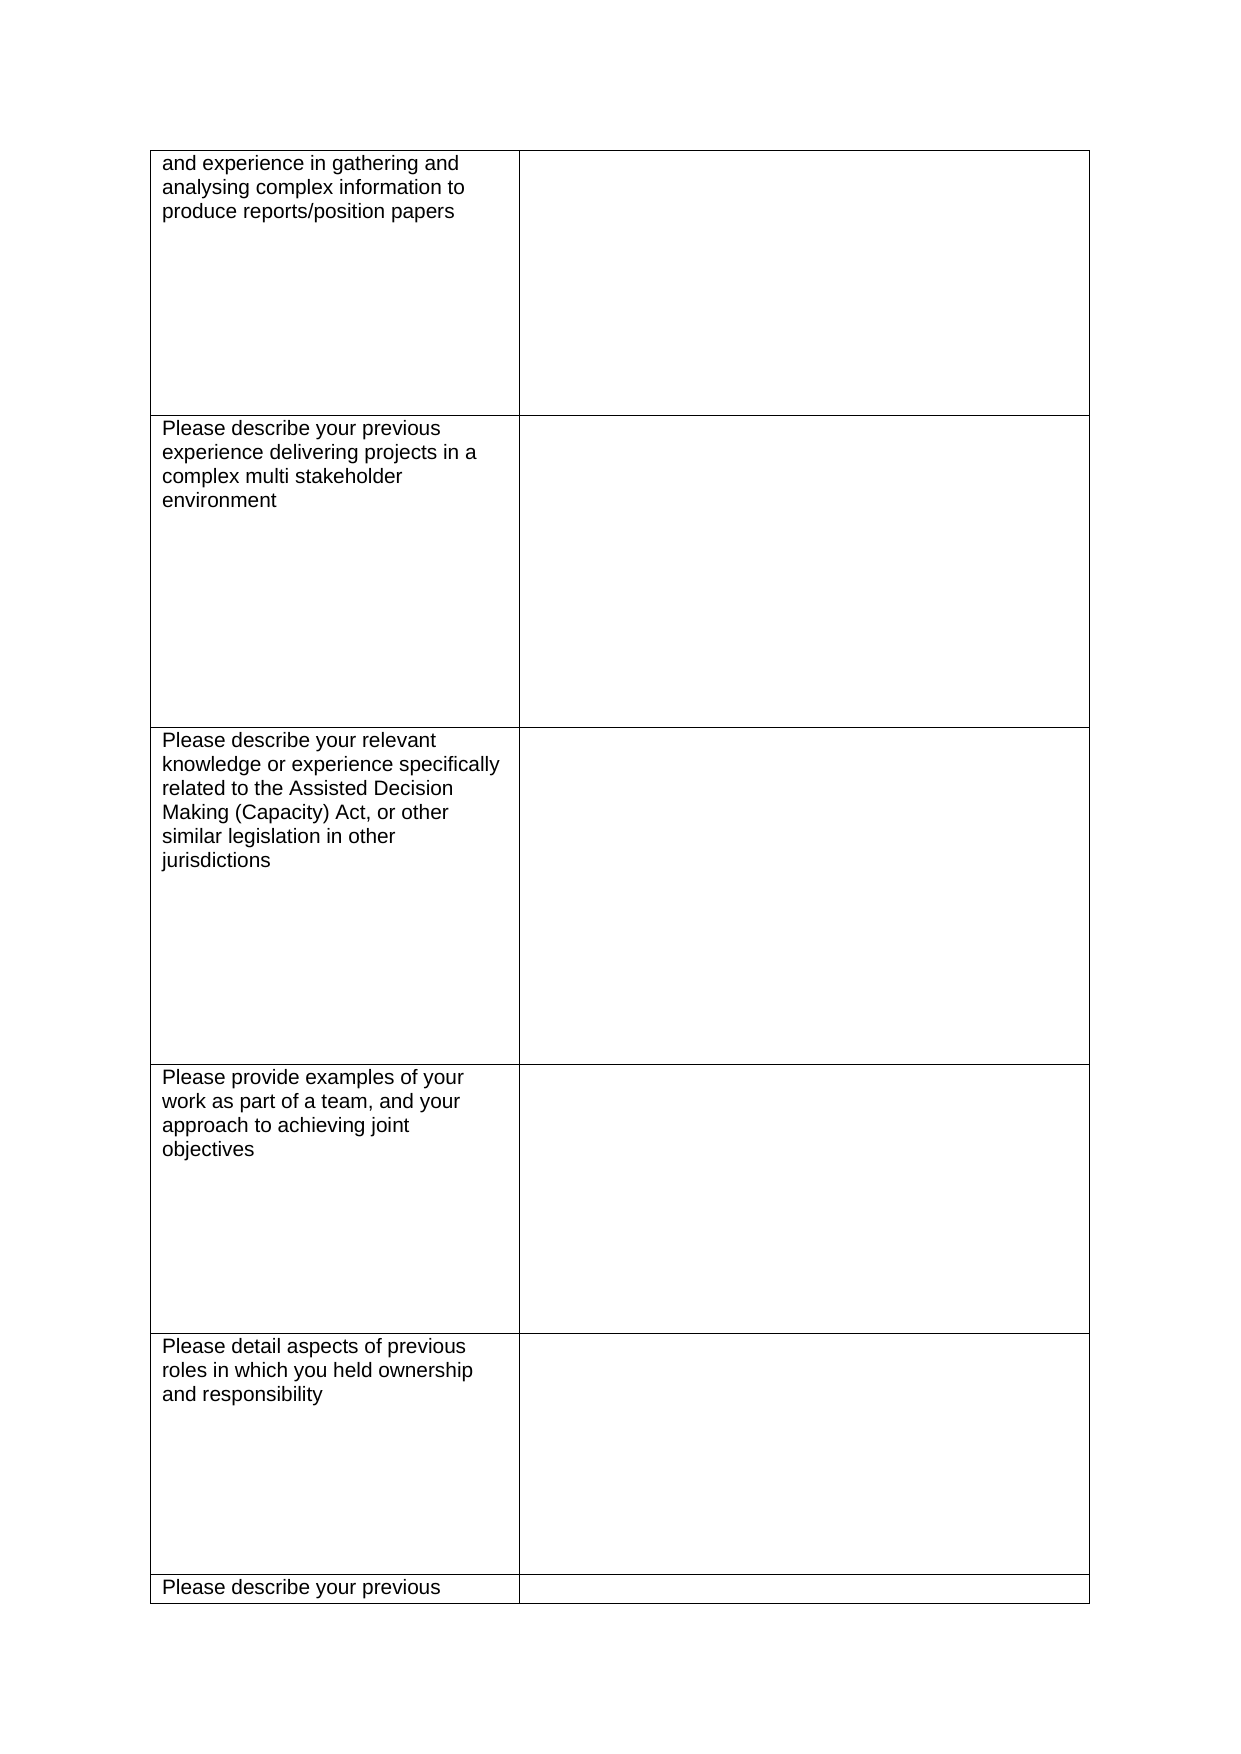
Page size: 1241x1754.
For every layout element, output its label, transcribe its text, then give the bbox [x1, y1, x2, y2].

table_cell [520, 728, 1089, 1063]
table_cell Please detail aspects of previous roles in which you held ownership and responsibility [151, 1334, 519, 1573]
table_cell [520, 1065, 1089, 1333]
table_cell [520, 1334, 1089, 1573]
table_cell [151, 151, 519, 414]
table_cell Please describe your relevant knowledge or experience specifically related to the Assisted Decision Making (Capacity) Act, or other similar legislation in other jurisdictions [151, 728, 519, 1063]
table_cell [520, 416, 1089, 727]
table_cell Please provide examples of your work as part of a team, and your approach to achieving joint objectives [151, 1065, 519, 1333]
table_cell [520, 151, 1089, 414]
table_cell Please describe your previous experience delivering projects in a complex multi stakeholder environment [151, 416, 519, 727]
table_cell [151, 1575, 519, 1603]
table_cell [520, 1575, 1089, 1603]
